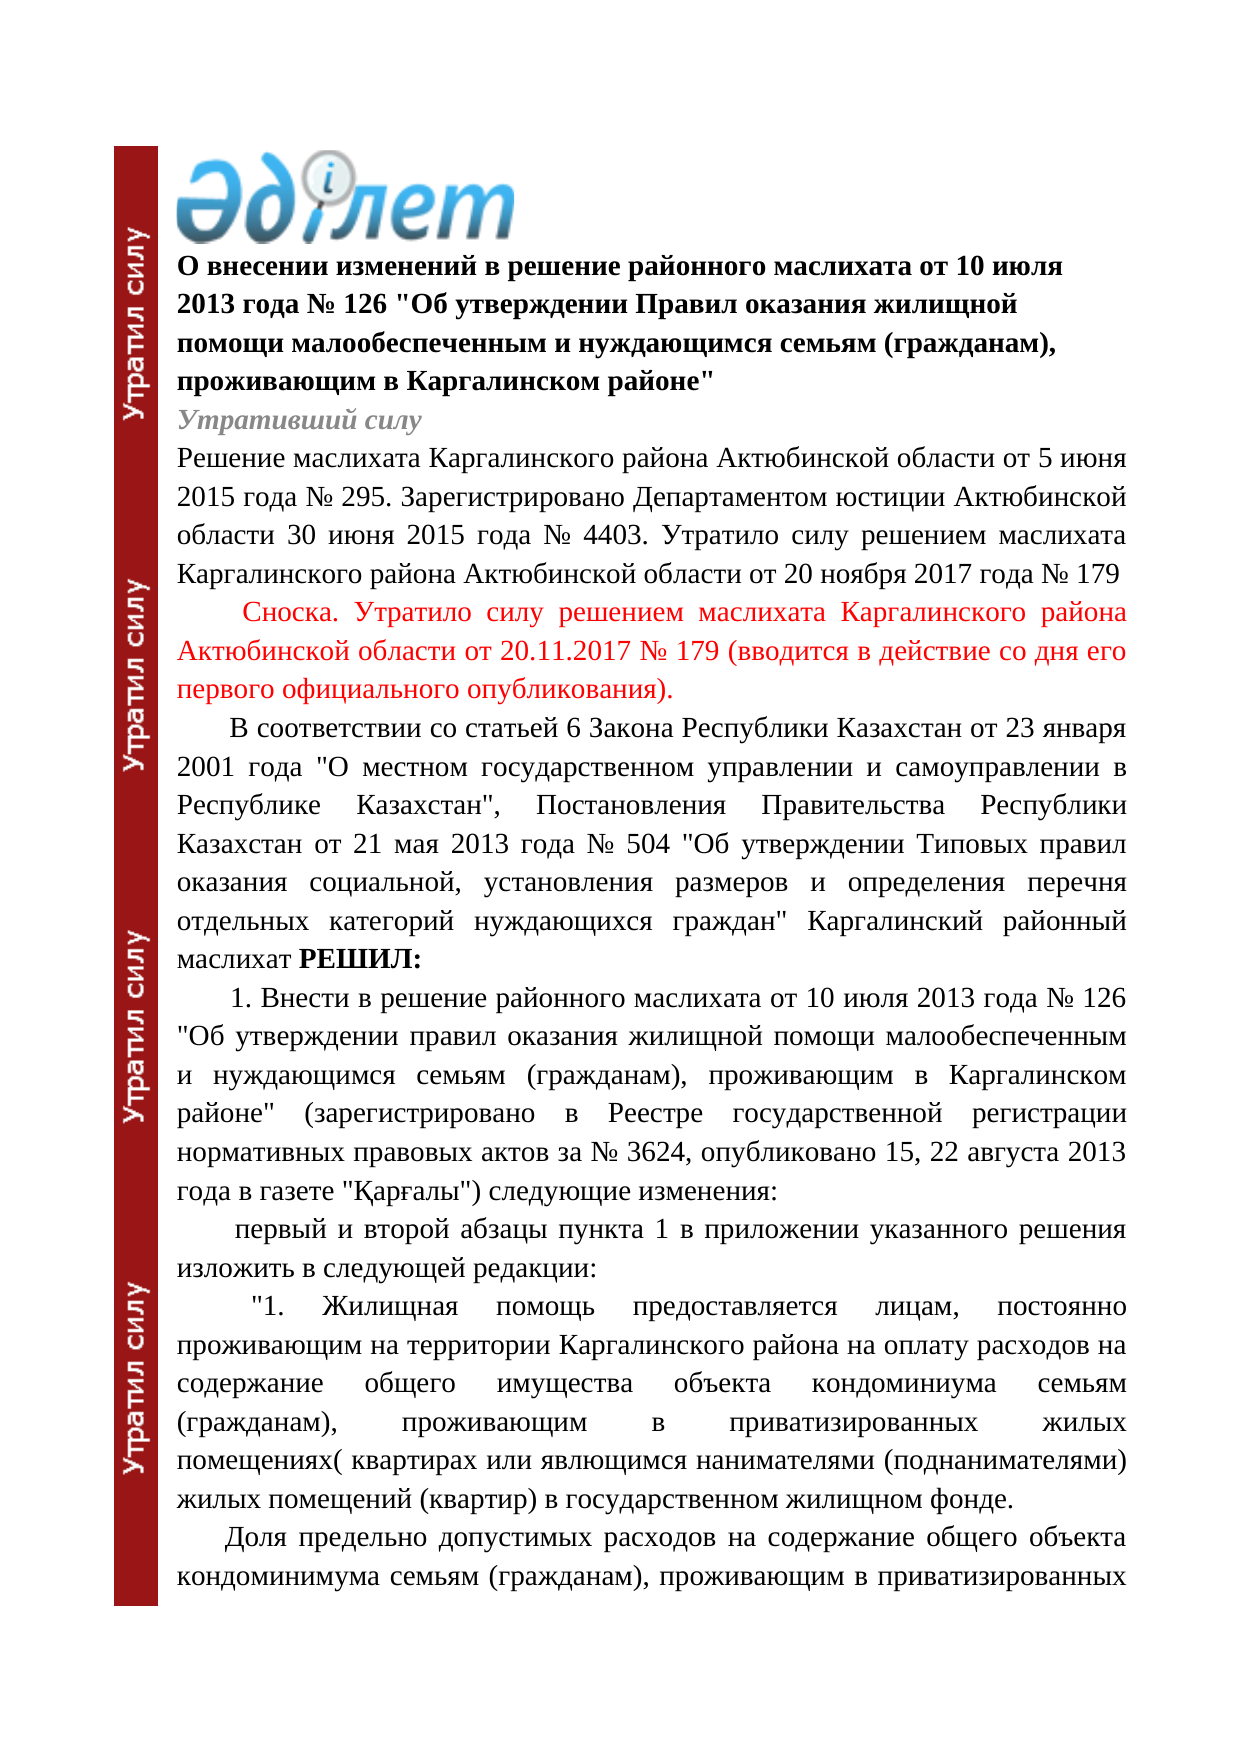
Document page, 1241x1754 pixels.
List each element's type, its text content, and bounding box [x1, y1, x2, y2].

text 1. Внести в решение районного маслихата от 10 июля 2013 года № 126 "Об утверждении правил оказания жилищной помощи малообеспеченным и нуждающимся семьям (гражданам), проживающим в Каргалинском районе" (зарегистрировано в Реестре государственной регистрации нормативных правовых актов за № 3624, опубликовано 15, 22 августа 2013 года в газете "Қарғалы") следующие изменения: [112, 980, 1128, 1206]
picture [114, 1592, 158, 1606]
picture [114, 1514, 158, 1519]
text Утративший силу [112, 402, 1128, 435]
picture [114, 435, 158, 440]
picture [114, 705, 158, 710]
picture [114, 146, 158, 248]
picture [114, 1283, 158, 1288]
text "1. Жилищная помощь предоставляется лицам, постоянно проживающим на территории Каргалинского района на оплату расходов на содержание общего имущества объекта кондоминиума семьям (гражданам), проживающим в приватизированных жилых помещениях( квартирах или явлющимся нанимателями (поднанимателями) жилых помещений (квартир) в государственном жилищном фонде. [112, 1288, 1128, 1514]
picture [114, 1206, 158, 1211]
text В соответствии со статьей 6 Закона Республики Казахстан от 23 января 2001 года "О местном государственном управлении и самоуправлении в Республике Казахстан", Постановления Правительства Республики Казахстан от 21 мая 2013 года № 504 "Об утверждении Типовых правил оказания социальной, установления размеров и определения перечня отдельных категорий нуждающихся граждан" Каргалинский районный маслихат РЕШИЛ: [112, 710, 1128, 975]
text первый и второй абзацы пункта 1 в приложении указанного решения изложить в следующей редакции: [112, 1211, 1128, 1283]
picture [114, 975, 158, 980]
picture [114, 397, 158, 402]
text Сноска. Утратило силу решением маслихата Каргалинского района Актюбинской области от 20.11.2017 № 179 (вводится в действие со дня его первого официального опубликования). [112, 594, 1128, 705]
text О внесении изменений в решение районного маслихата от 10 июля 2013 года № 126 "Об утверждении Правил оказания жилищной помощи малообеспеченным и нуждающимся семьям (гражданам), проживающим в Каргалинском районе" [112, 248, 1128, 397]
text Решение маслихата Каргалинского района Актюбинской области от 5 июня 2015 года № 295. Зарегистрировано Департаментом юстиции Актюбинской области 30 июня 2015 года № 4403. Утратило силу решением маслихата Каргалинского района Актюбинской области от 20 ноября 2017 года № 179 [112, 440, 1128, 589]
picture [176, 150, 515, 244]
picture [114, 589, 158, 594]
